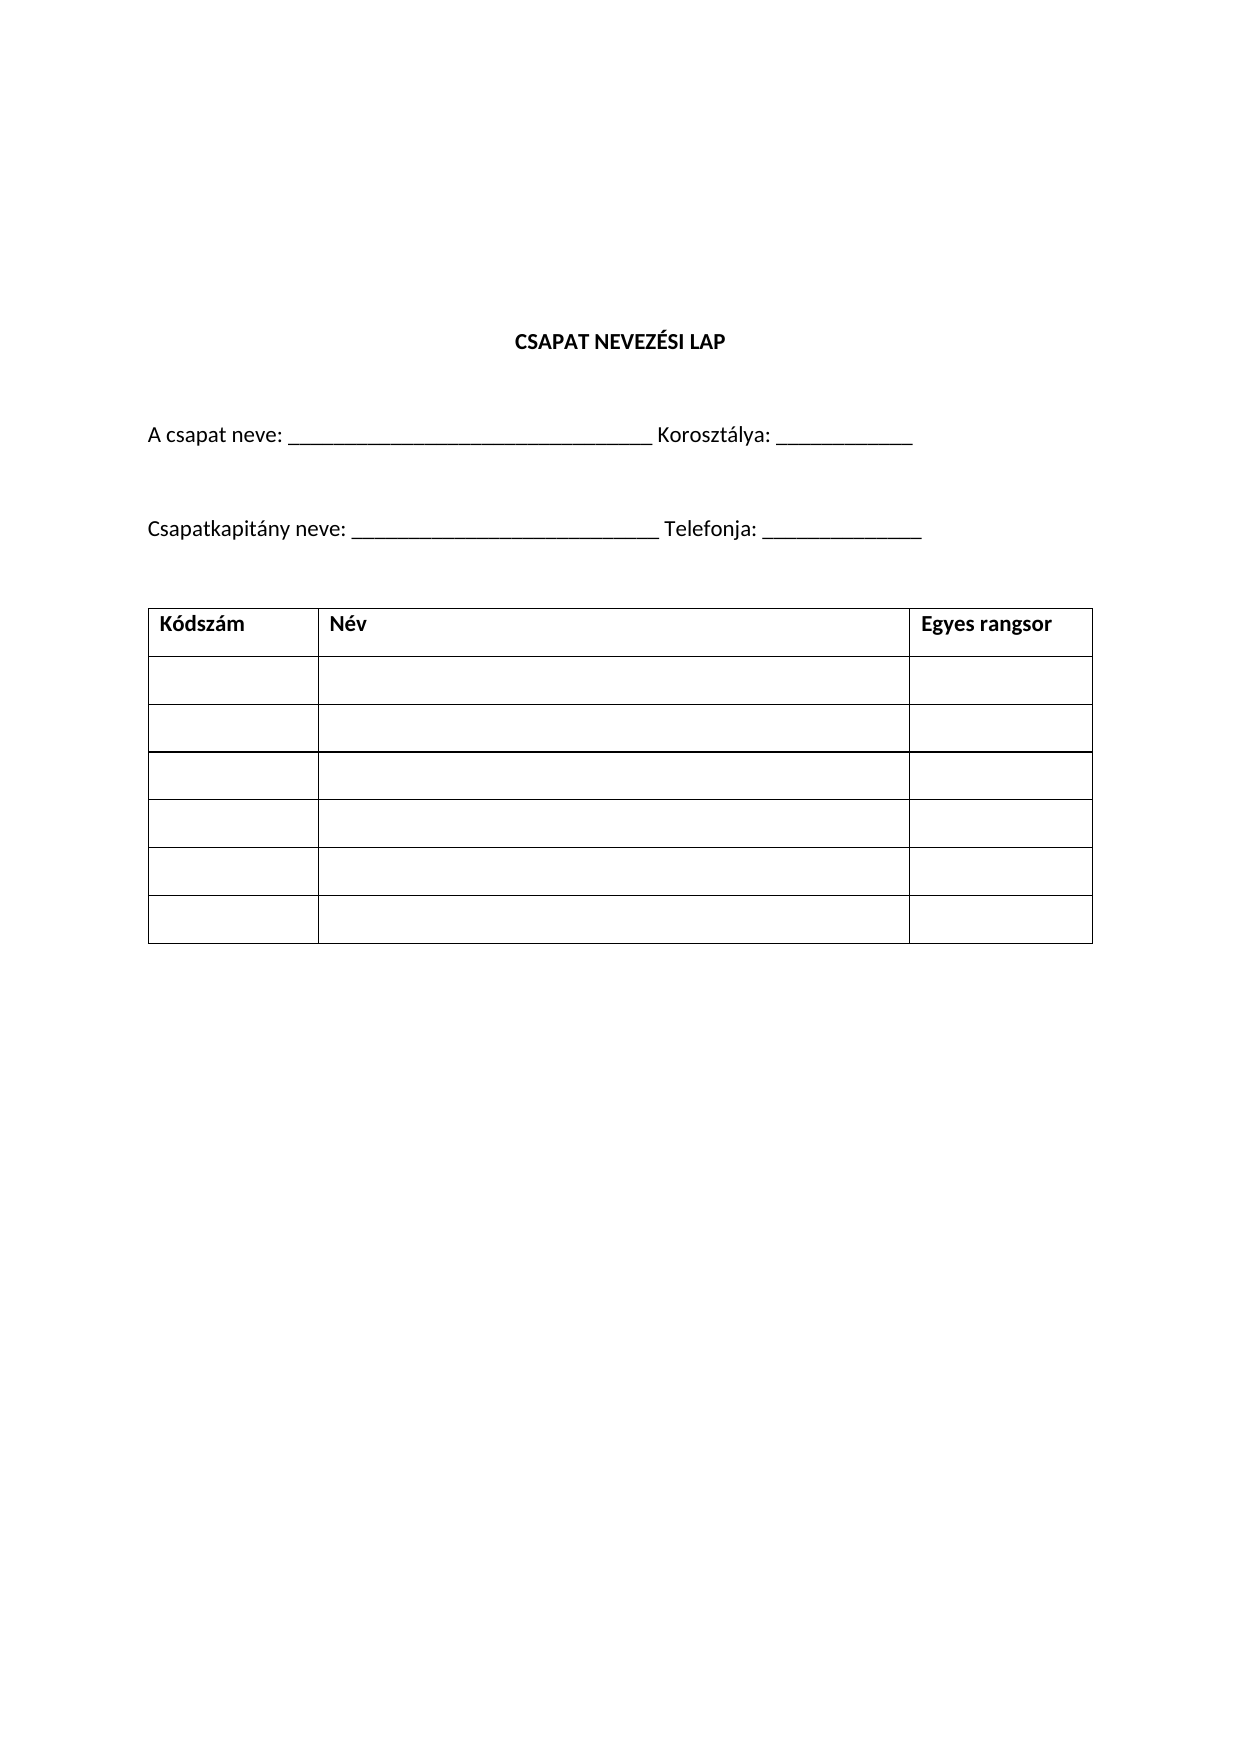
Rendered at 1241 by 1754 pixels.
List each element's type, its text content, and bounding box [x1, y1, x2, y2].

table_cell [149, 705, 318, 751]
table_cell [319, 896, 909, 943]
table_cell [149, 657, 318, 704]
table_header Egyes rangsor [910, 609, 1092, 656]
table_cell [149, 753, 318, 799]
table_header Név [319, 609, 909, 656]
table_cell [319, 657, 909, 704]
table_cell [319, 705, 909, 751]
text CSAPAT NEVEZÉSI LAP [148, 327, 1093, 355]
table_cell [910, 705, 1092, 751]
table_cell [910, 800, 1092, 847]
table_cell [149, 896, 318, 943]
table_cell [149, 800, 318, 847]
table_cell [319, 753, 909, 799]
text A csapat neve: ________________________________ Korosztálya: ____________ [148, 421, 1093, 448]
text Csapatkapitány neve: ___________________________ Telefonja: ______________ [148, 514, 1093, 542]
table_cell [319, 800, 909, 847]
table_cell [910, 848, 1092, 895]
table_cell [910, 896, 1092, 943]
table_cell [910, 657, 1092, 704]
table_cell [910, 753, 1092, 799]
table_cell [149, 848, 318, 895]
table_cell [319, 848, 909, 895]
table_header Kódszám [149, 609, 318, 656]
